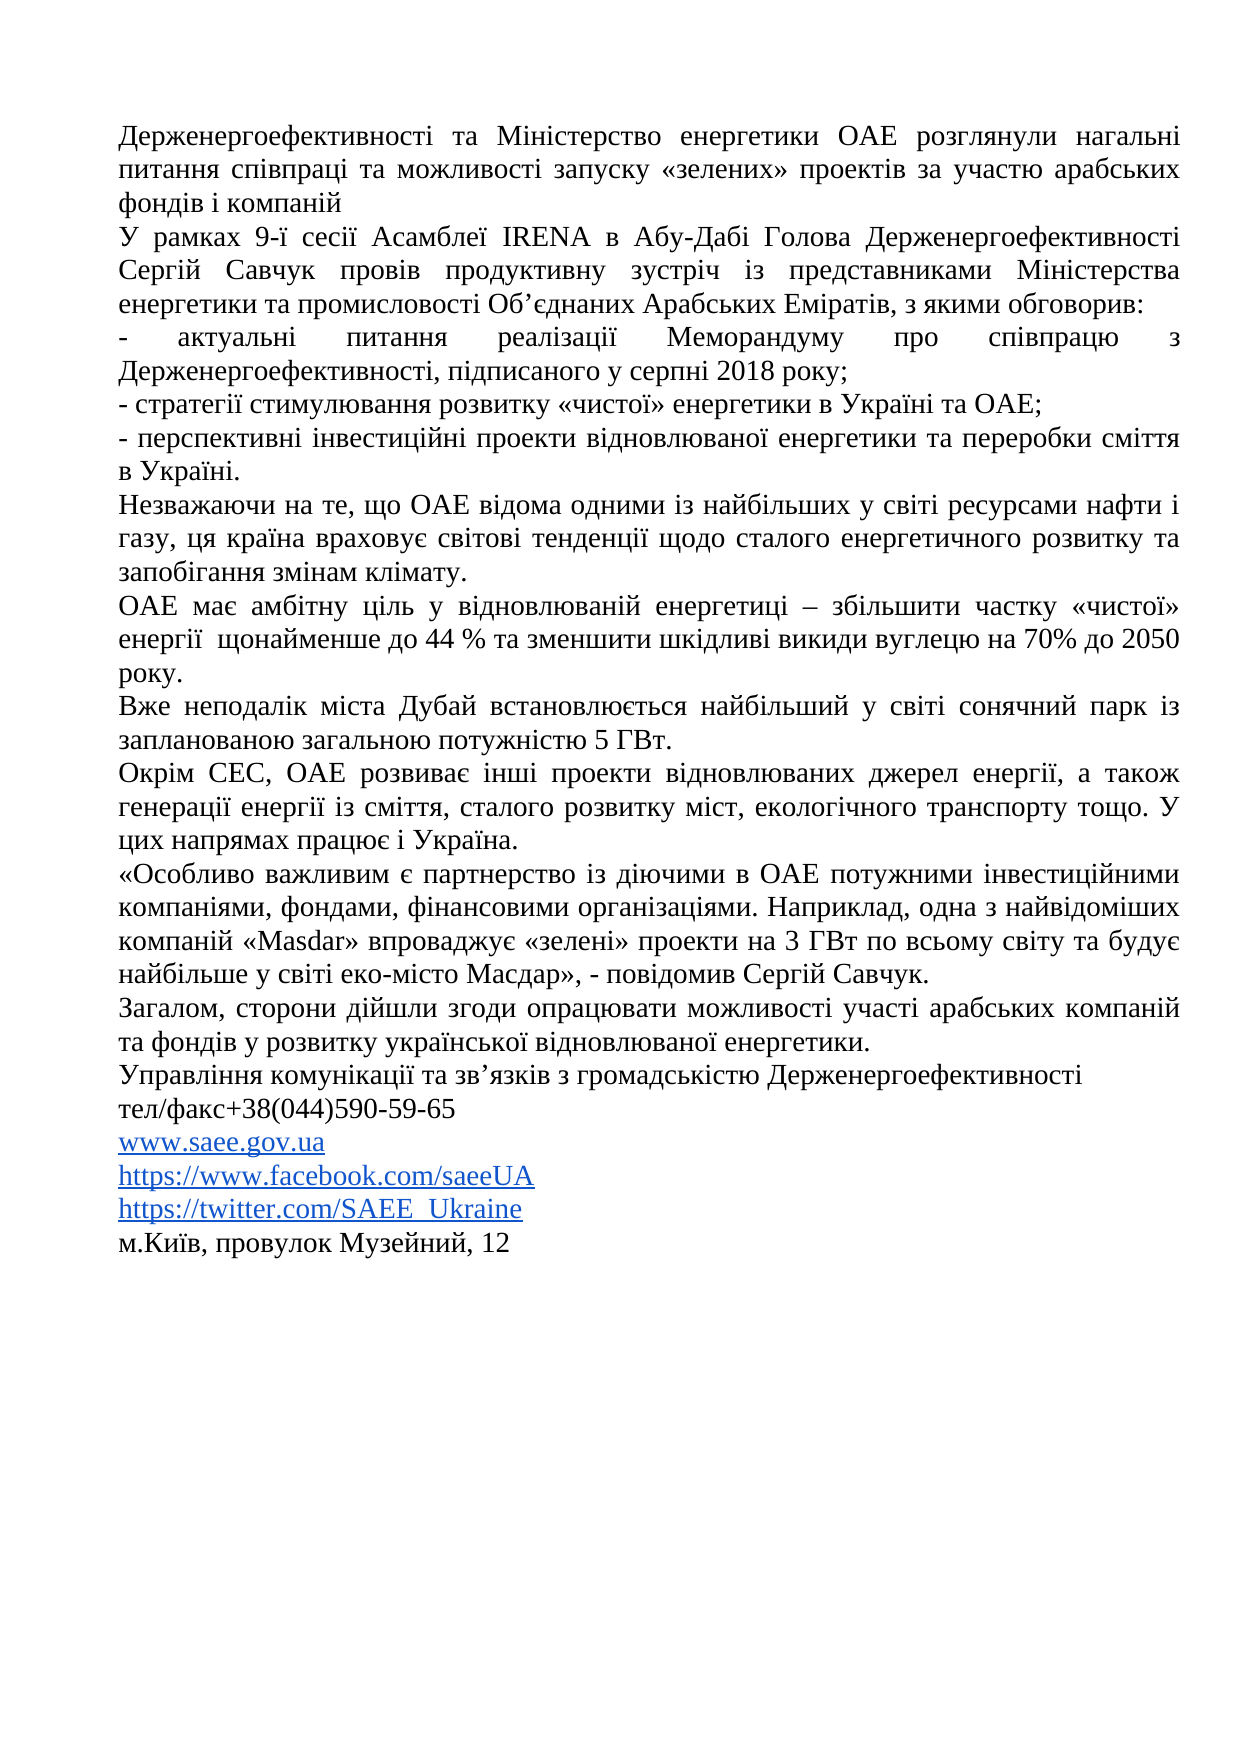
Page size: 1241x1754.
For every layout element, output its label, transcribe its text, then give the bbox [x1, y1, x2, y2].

text У рамках 9-ї сесії Асамблеї IRENA в Абу-Дабі Голова Держенергоефективності Сергій Савчук провів продуктивну зустріч із представниками Міністерства енергетики та промисловості Об’єднаних Арабських Еміратів, з якими обговорив: [118, 219, 1181, 319]
text м.Київ, провулок Музейний, 12 [118, 1225, 1181, 1258]
text «Особливо важливим є партнерство із діючими в ОАЕ потужними інвестиційними компаніями, фондами, фінансовими організаціями. Наприклад, одна з найвідоміших компаній «Masdar» впроваджує «зелені» проекти на 3 ГВт по всьому світу та будує найбільше у світі еко-місто Масдар», - повідомив Сергій Савчук. [118, 856, 1181, 990]
text Окрім СЕС, ОАЕ розвиває інші проекти відновлюваних джерел енергії, а також генерації енергії із сміття, сталого розвитку міст, екологічного транспорту тощо. У цих напрямах працює і Україна. [118, 755, 1181, 856]
text - актуальні питання реалізації Меморандуму про співпрацю з Держенергоефективності, підписаного у серпні 2018 року; [118, 319, 1181, 386]
text Вже неподалік міста Дубай встановлюється найбільший у світі сонячний парк із запланованою загальною потужністю 5 ГВт. [118, 688, 1181, 755]
text ОАЕ має амбітну ціль у відновлюваній енергетиці – збільшити частку «чистої» енергії щонайменше до 44 % та зменшити шкідливі викиди вуглецю на 70% до 2050 року. [118, 588, 1181, 688]
text - стратегії стимулювання розвитку «чистої» енергетики в Україні та ОАЕ; [118, 386, 1181, 420]
text https://twitter.com/SAEE_Ukraine [118, 1191, 1181, 1225]
text Управління комунікації та зв’язків з громадськістю Держенергоефективності [118, 1057, 1181, 1091]
text Незважаючи на те, що ОАЕ відома одними із найбільших у світі ресурсами нафти і газу, ця країна враховує світові тенденції щодо сталого енергетичного розвитку та запобігання змінам клімату. [118, 487, 1181, 588]
text Загалом, сторони дійшли згоди опрацювати можливості участі арабських компаній та фондів у розвитку української відновлюваної енергетики. [118, 990, 1181, 1057]
text тел/факс+38(044)590-59-65 www.saee.gov.ua [118, 1091, 1181, 1158]
text https://www.facebook.com/saeeUA [118, 1158, 1181, 1191]
text Держенергоефективності та Міністерство енергетики ОАЕ розглянули нагальні питання співпраці та можливості запуску «зелених» проектів за участю арабських фондів і компаній [118, 118, 1181, 219]
text - перспективні інвестиційні проекти відновлюваної енергетики та переробки сміття в Україні. [118, 420, 1181, 487]
